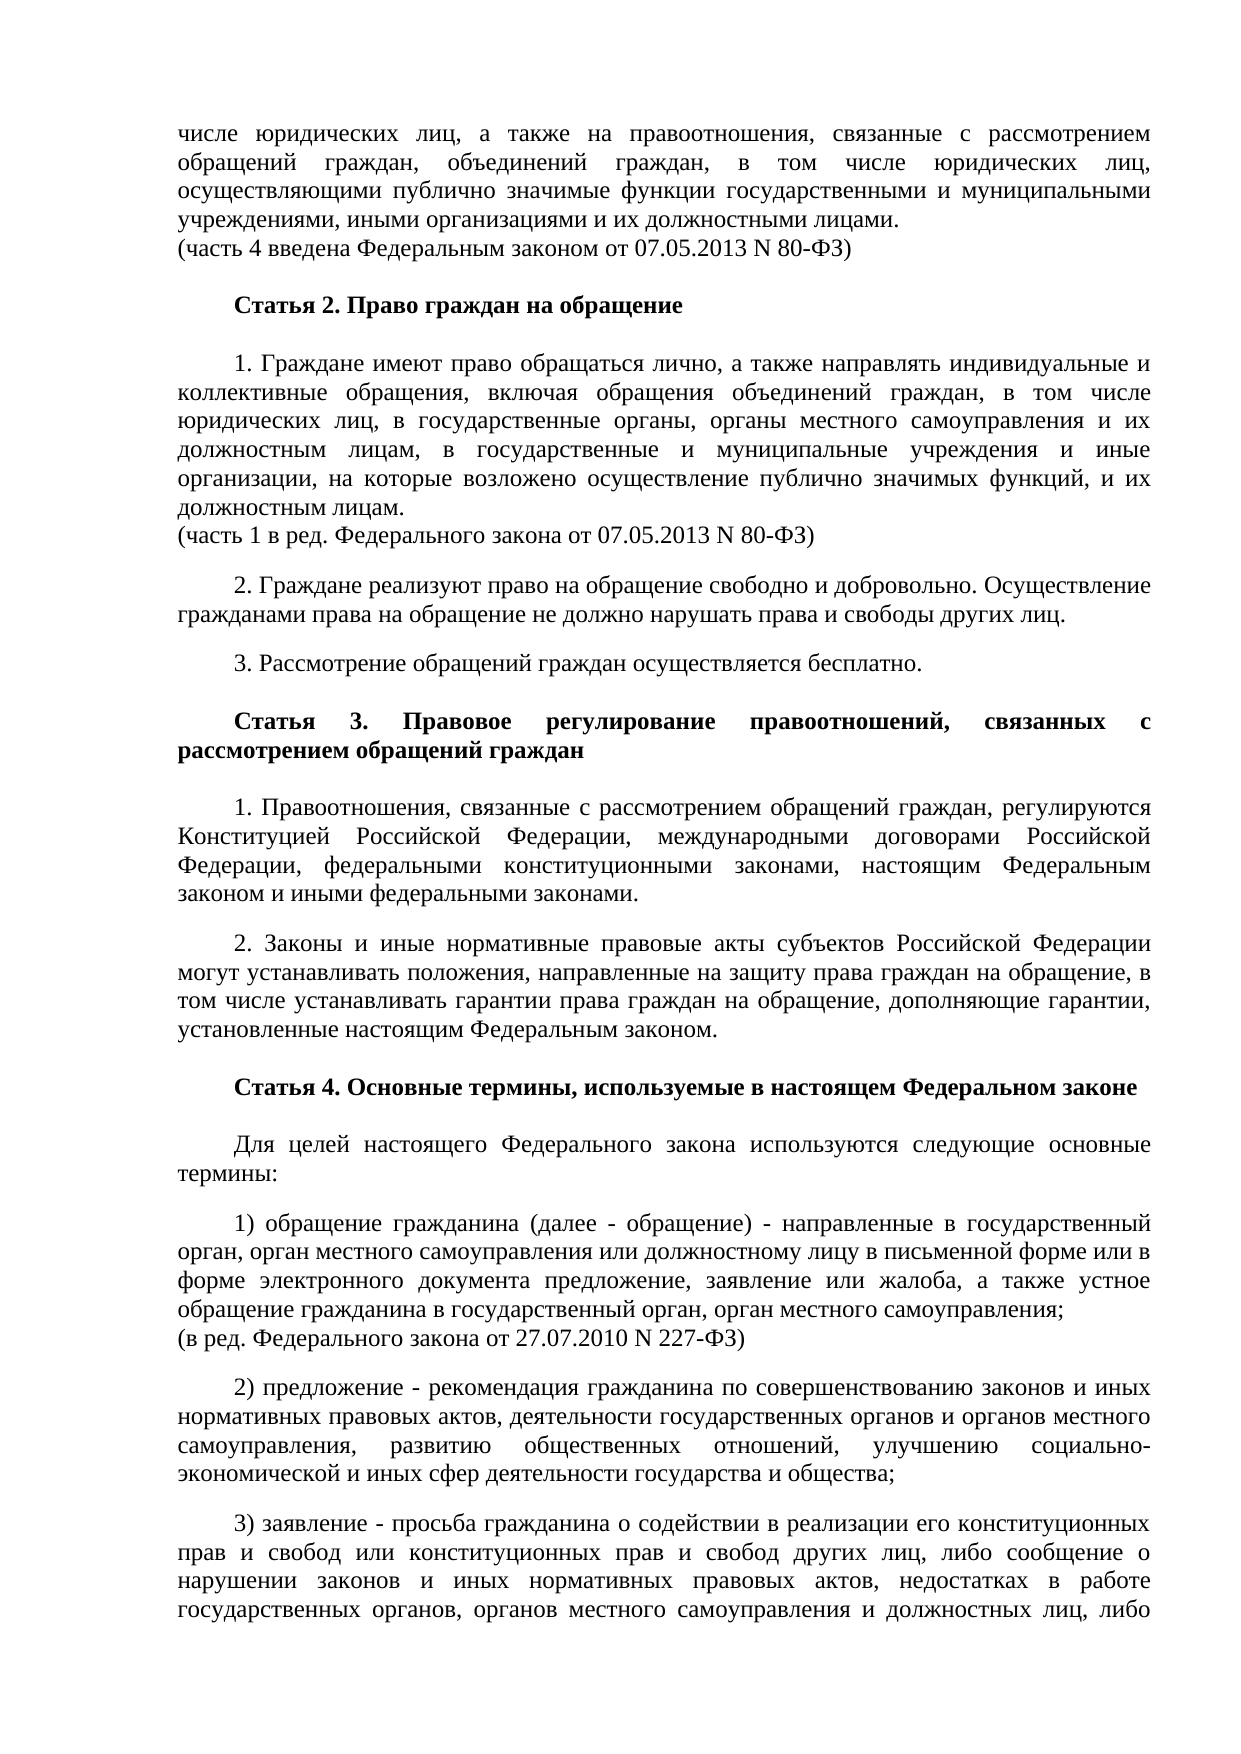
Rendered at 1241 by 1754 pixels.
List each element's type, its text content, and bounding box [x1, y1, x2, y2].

text (в ред. Федерального закона от 27.07.2010 N 227-ФЗ) [177, 1323, 1152, 1351]
text 2) предложение - рекомендация гражданина по совершенствованию законов и иных нормативных правовых актов, деятельности государственных органов и органов местного самоуправления, развитию общественных отношений, улучшению социально-экономической и иных сфер деятельности государства и общества; [177, 1372, 1152, 1487]
text (часть 4 введена Федеральным законом от 07.05.2013 N 80-ФЗ) [177, 233, 1152, 262]
text 2. Законы и иные нормативные правовые акты субъектов Российской Федерации могут устанавливать положения, направленные на защиту права граждан на обращение, в том числе устанавливать гарантии права граждан на обращение, дополняющие гарантии, установленные настоящим Федеральным законом. [177, 928, 1152, 1043]
title Статья 4. Основные термины, используемые в настоящем Федеральном законе [177, 1072, 1152, 1101]
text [177, 118, 1152, 233]
text 2. Граждане реализуют право на обращение свободно и добровольно. Осуществление гражданами права на обращение не должно нарушать права и свободы других лиц. [177, 570, 1152, 628]
text 1) обращение гражданина (далее - обращение) - направленные в государственный орган, орган местного самоуправления или должностному лицу в письменной форме или в форме электронного документа предложение, заявление или жалоба, а также устное обращение гражданина в государственный орган, орган местного самоуправления; [177, 1208, 1152, 1323]
title Статья 2. Право граждан на обращение [177, 291, 1152, 319]
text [177, 1508, 1152, 1623]
title Статья 3. Правовое регулирование правоотношений, связанных с рассмотрением обращений граждан [177, 706, 1152, 763]
text (часть 1 в ред. Федерального закона от 07.05.2013 N 80-ФЗ) [177, 521, 1152, 549]
text 1. Правоотношения, связанные с рассмотрением обращений граждан, регулируются Конституцией Российской Федерации, международными договорами Российской Федерации, федеральными конституционными законами, настоящим Федеральным законом и иными федеральными законами. [177, 792, 1152, 907]
text 1. Граждане имеют право обращаться лично, а также направлять индивидуальные и коллективные обращения, включая обращения объединений граждан, в том числе юридических лиц, в государственные органы, органы местного самоуправления и их должностным лицам, в государственные и муниципальные учреждения и иные организации, на которые возложено осуществление публично значимых функций, и их должностным лицам. [177, 348, 1152, 521]
text 3. Рассмотрение обращений граждан осуществляется бесплатно. [177, 648, 1152, 677]
text Для целей настоящего Федерального закона используются следующие основные термины: [177, 1129, 1152, 1187]
